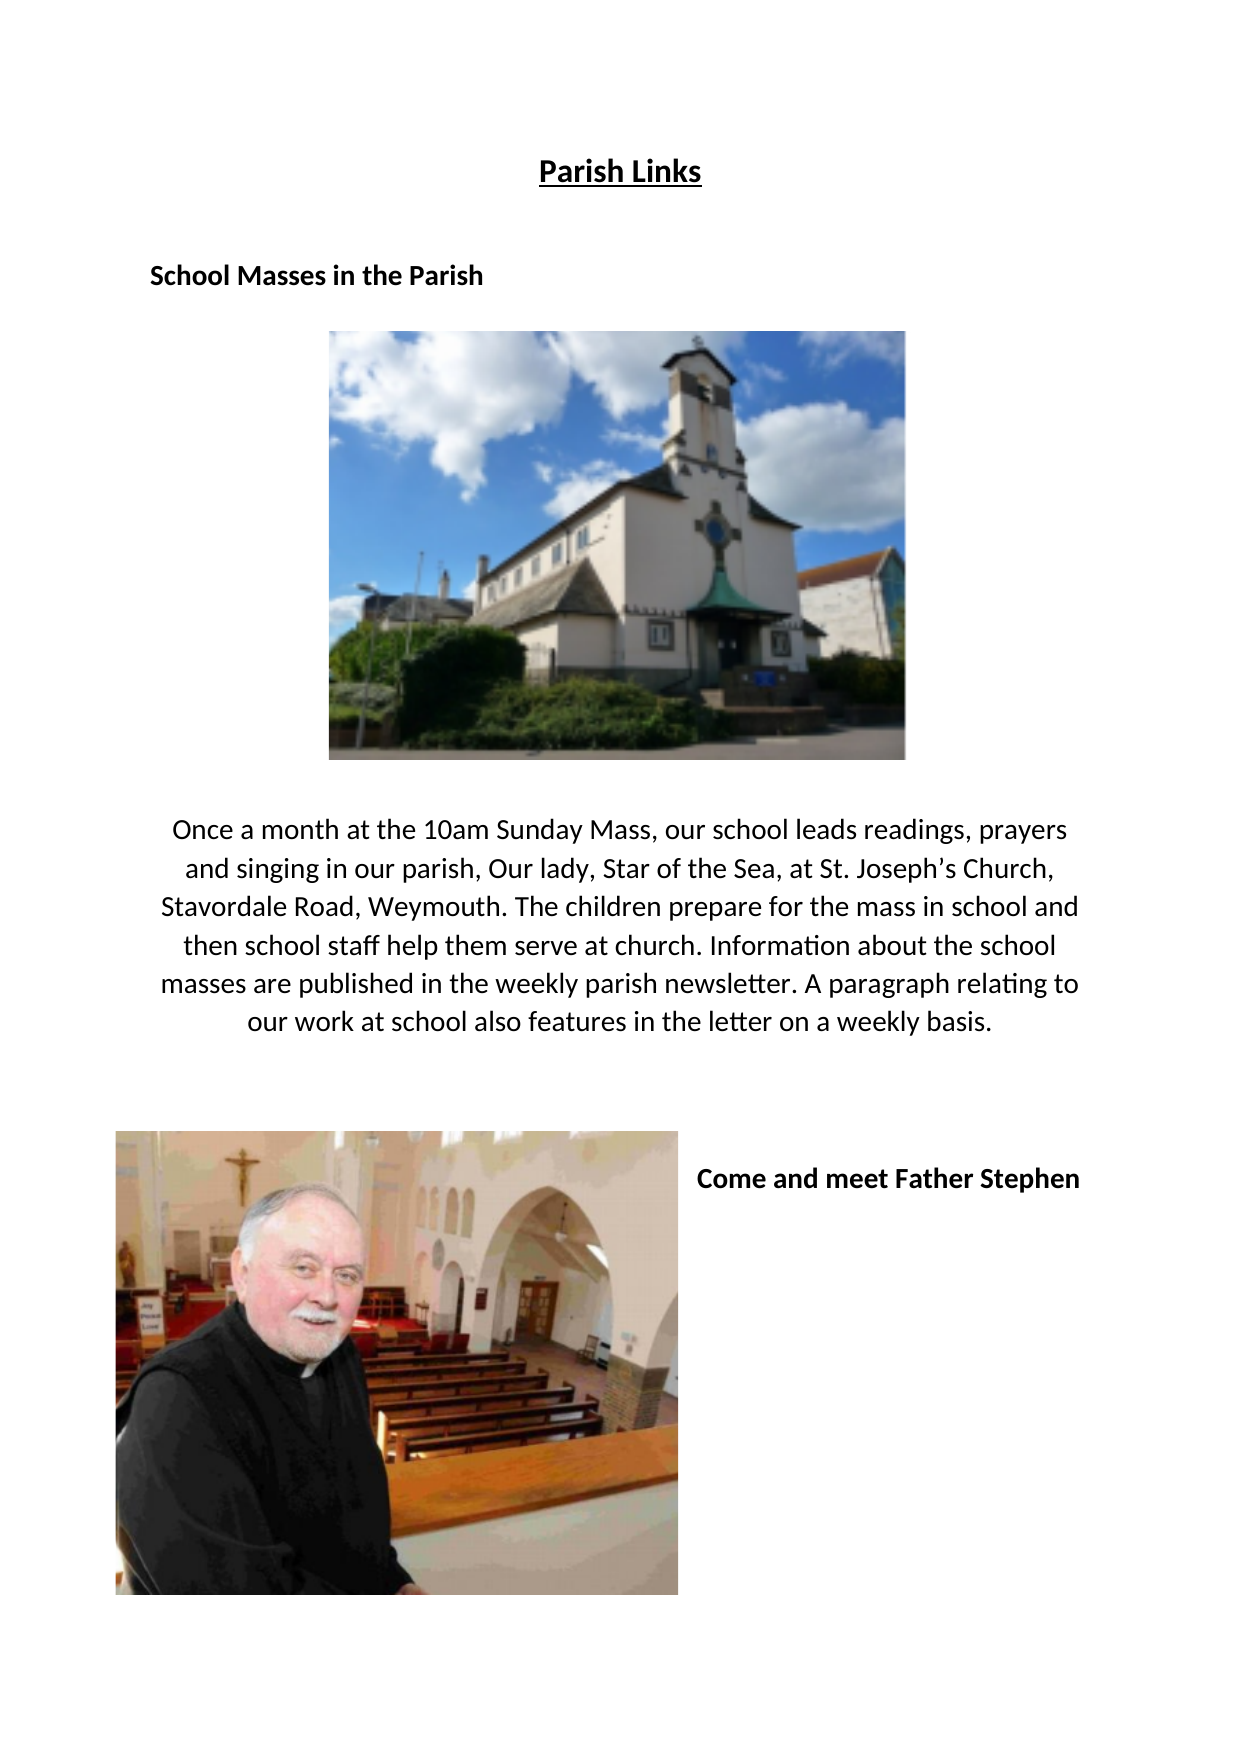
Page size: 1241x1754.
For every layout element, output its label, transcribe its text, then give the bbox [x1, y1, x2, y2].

text Come and meet Father Stephen [679, 1161, 1090, 1196]
text Once a month at the 10am Sunday Mass, our school leads readings, prayers and singing in our parish, Our lady, Star of the Sea, at St. Joseph’s Church, Stavordale Road, Weymouth. The children prepare for the mass in school and then school staff help them serve at church. Information about the school masses are published in the weekly parish newsletter. A paragraph relating to our work at school also features in the letter on a weekly basis. [150, 811, 1090, 1039]
text Parish Links [150, 150, 1090, 191]
picture [115, 1131, 679, 1595]
text School Masses in the Parish [150, 257, 1090, 293]
picture [328, 331, 912, 760]
